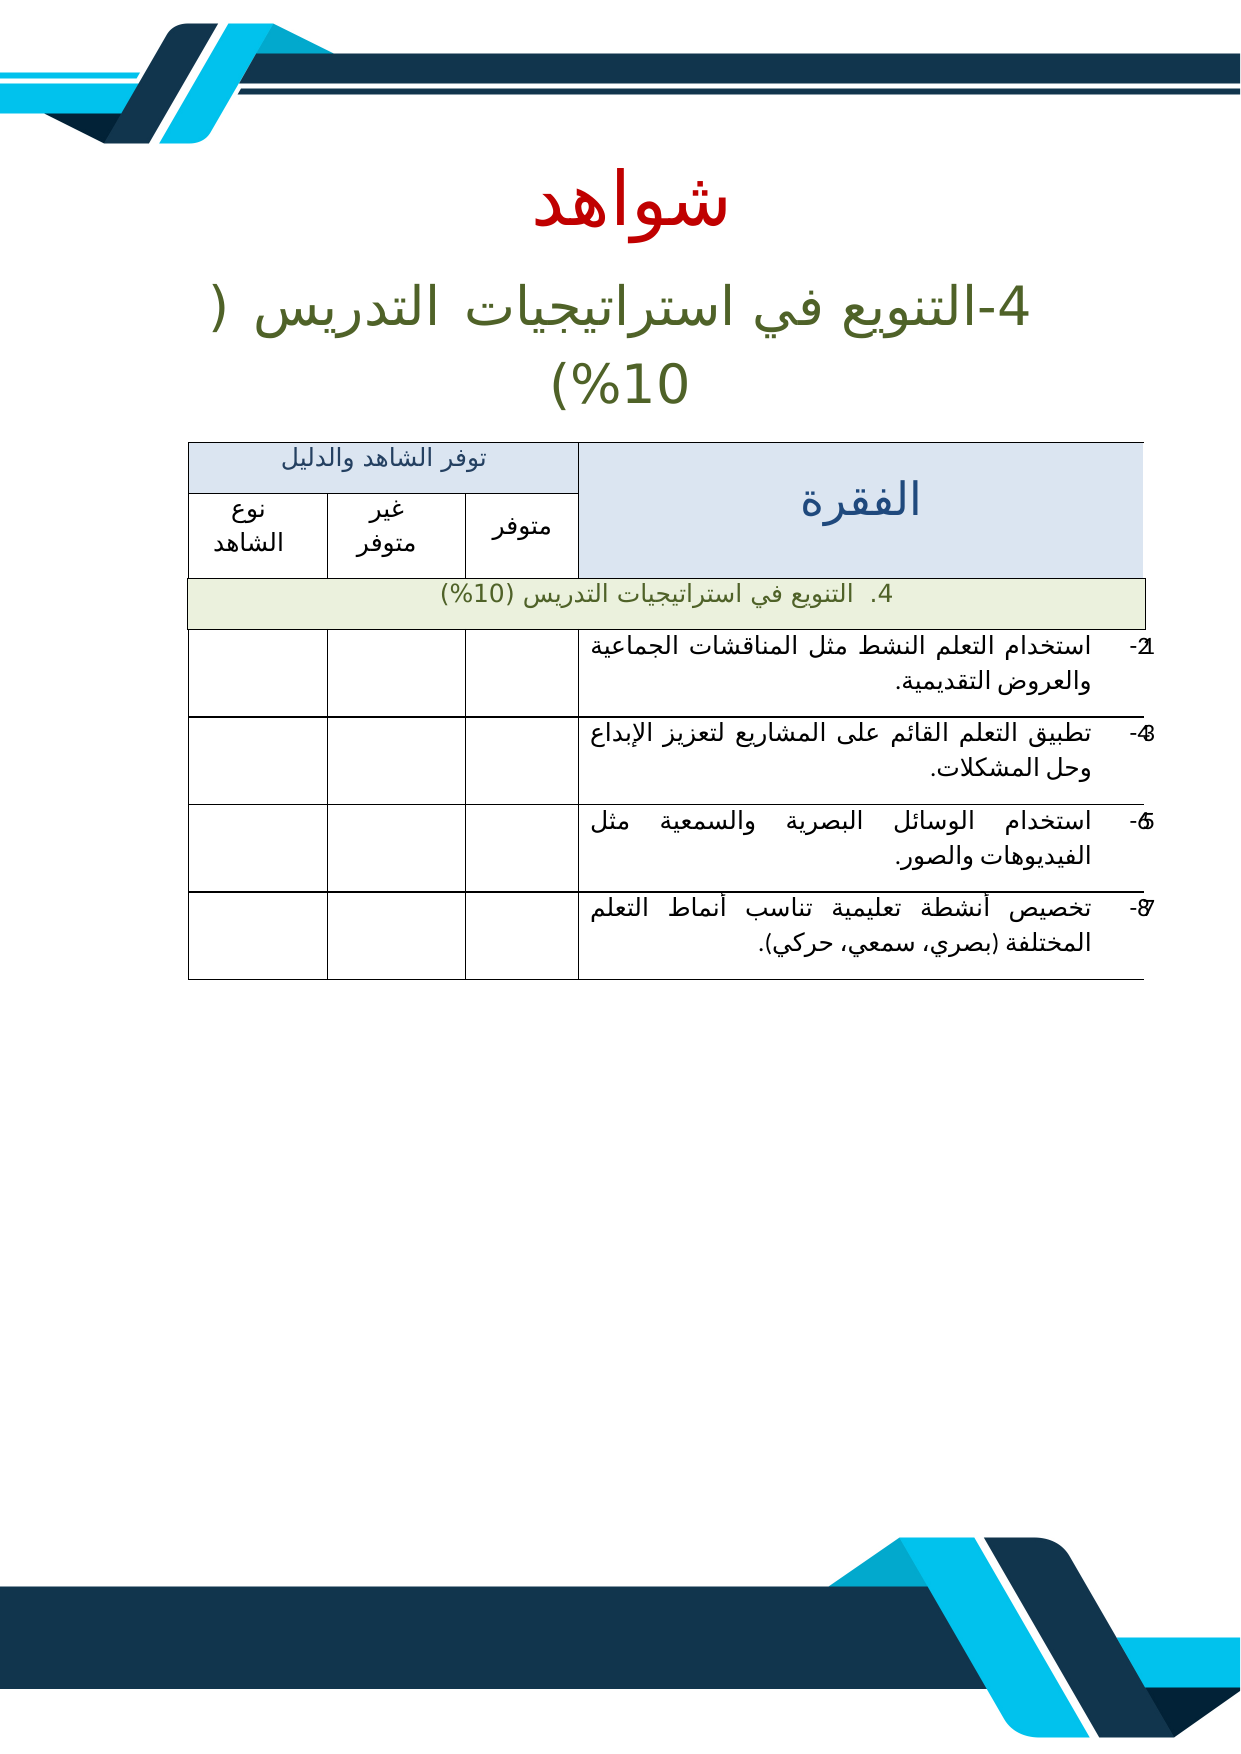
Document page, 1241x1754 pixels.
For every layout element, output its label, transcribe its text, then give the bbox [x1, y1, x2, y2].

table_cell [189, 718, 327, 804]
table_cell [466, 718, 578, 804]
table_cell [466, 893, 578, 979]
table_cell [328, 630, 465, 716]
table_cell غير متوفر [328, 494, 465, 578]
table_cell [328, 718, 465, 804]
picture [0, 0, 1241, 1754]
table_header توفر الشاهد والدليل [189, 443, 578, 493]
table_cell [189, 893, 327, 979]
text شواهد 4-التنويع في استراتيجيات التدريس (10%) [187, 156, 1053, 416]
table_cell [189, 630, 327, 716]
table_cell نوع الشاهد [189, 494, 327, 578]
table_cell 4. التنويع في استراتيجيات التدريس (10%) [188, 579, 1145, 629]
table_header الفقرة [579, 443, 1143, 578]
table_cell [189, 805, 327, 891]
table_cell تطبيق التعلم القائم على المشاريع لتعزيز الإبداع وحل المشكلات. [579, 718, 1143, 804]
table_cell [328, 805, 465, 891]
table_cell استخدام التعلم النشط مثل المناقشات الجماعية والعروض التقديمية. [579, 630, 1143, 716]
table_cell تخصيص أنشطة تعليمية تناسب أنماط التعلم المختلفة (بصري، سمعي، حركي). [579, 893, 1143, 979]
table_cell متوفر [466, 494, 578, 578]
table_cell [328, 893, 465, 979]
table_cell [466, 805, 578, 891]
table_cell [466, 630, 578, 716]
table_cell استخدام الوسائل البصرية والسمعية مثل الفيديوهات والصور. [579, 805, 1143, 891]
